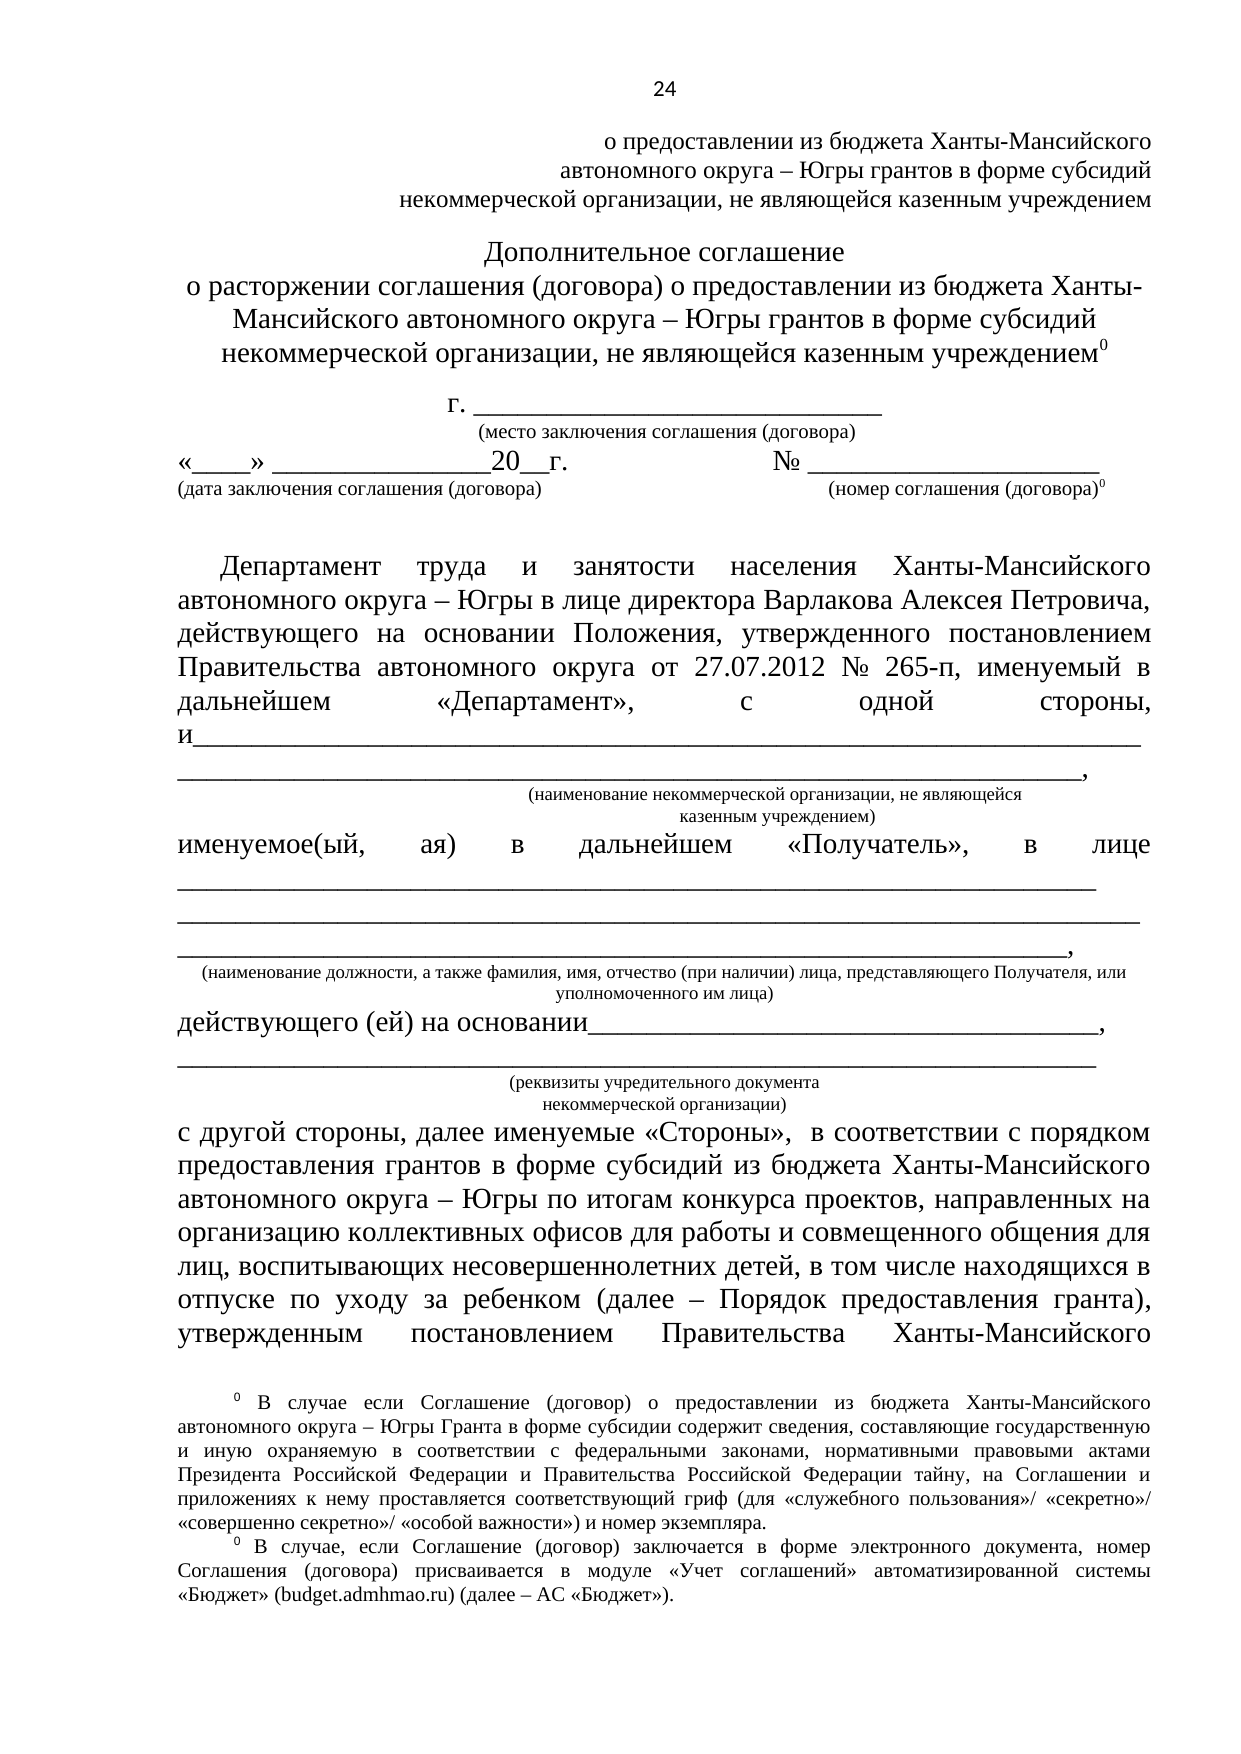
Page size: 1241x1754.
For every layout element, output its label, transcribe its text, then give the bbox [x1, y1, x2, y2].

text некоммерческой организации, не являющейся казенным учреждением [177, 184, 1152, 213]
text действующего (ей) на основании___________________________________, [177, 1004, 1152, 1037]
text (наименование должности, а также фамилия, имя, отчество (при наличии) лица, представляющего Получателя, или уполномоченного им лица) [177, 961, 1152, 1004]
text о предоставлении из бюджета Ханты-Мансийского [177, 126, 1152, 155]
text некоммерческой организации) [177, 1092, 1152, 1114]
text г. ____________________________ [177, 385, 1152, 419]
text автономного округа – Югры грантов в форме субсидий [177, 155, 1152, 184]
text (дата заключения соглашения (договора) (номер соглашения (договора) [177, 476, 1152, 500]
text (место заключения соглашения (договора) [177, 419, 1152, 443]
text именуемое(ый, ая) в дальнейшем «Получатель», в лице _______________________________________________________________ [177, 826, 1152, 893]
text (реквизиты учредительного документа [177, 1071, 1152, 1092]
text казенным учреждением) [399, 805, 1152, 826]
text Дополнительное соглашение [177, 234, 1152, 268]
text _______________________________________________________________________________________________________________________________, [177, 893, 1152, 961]
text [177, 1114, 1152, 1349]
text (наименование некоммерческой организации, не являющейся [399, 783, 1152, 805]
text _______________________________________________________________ [177, 1037, 1152, 1071]
text «____» _______________20__г. № ____________________ [177, 443, 1152, 476]
text о расторжении соглашения (договора) о предоставлении из бюджета Ханты-Мансийского автономного округа – Югры грантов в форме субсидий некоммерческой организации, не являющейся казенным учреждением [177, 268, 1152, 368]
text Департамент труда и занятости населения Ханты-Мансийского автономного округа – Югры в лице директора Варлакова Алексея Петровича, действующего на основании Положения, утвержденного постановлением Правительства автономного округа от 27.07.2012 № 265-п, именуемый в дальнейшем «Департамент», с одной стороны, и_______________________________________________________________________________________________________________________________, [177, 548, 1152, 783]
